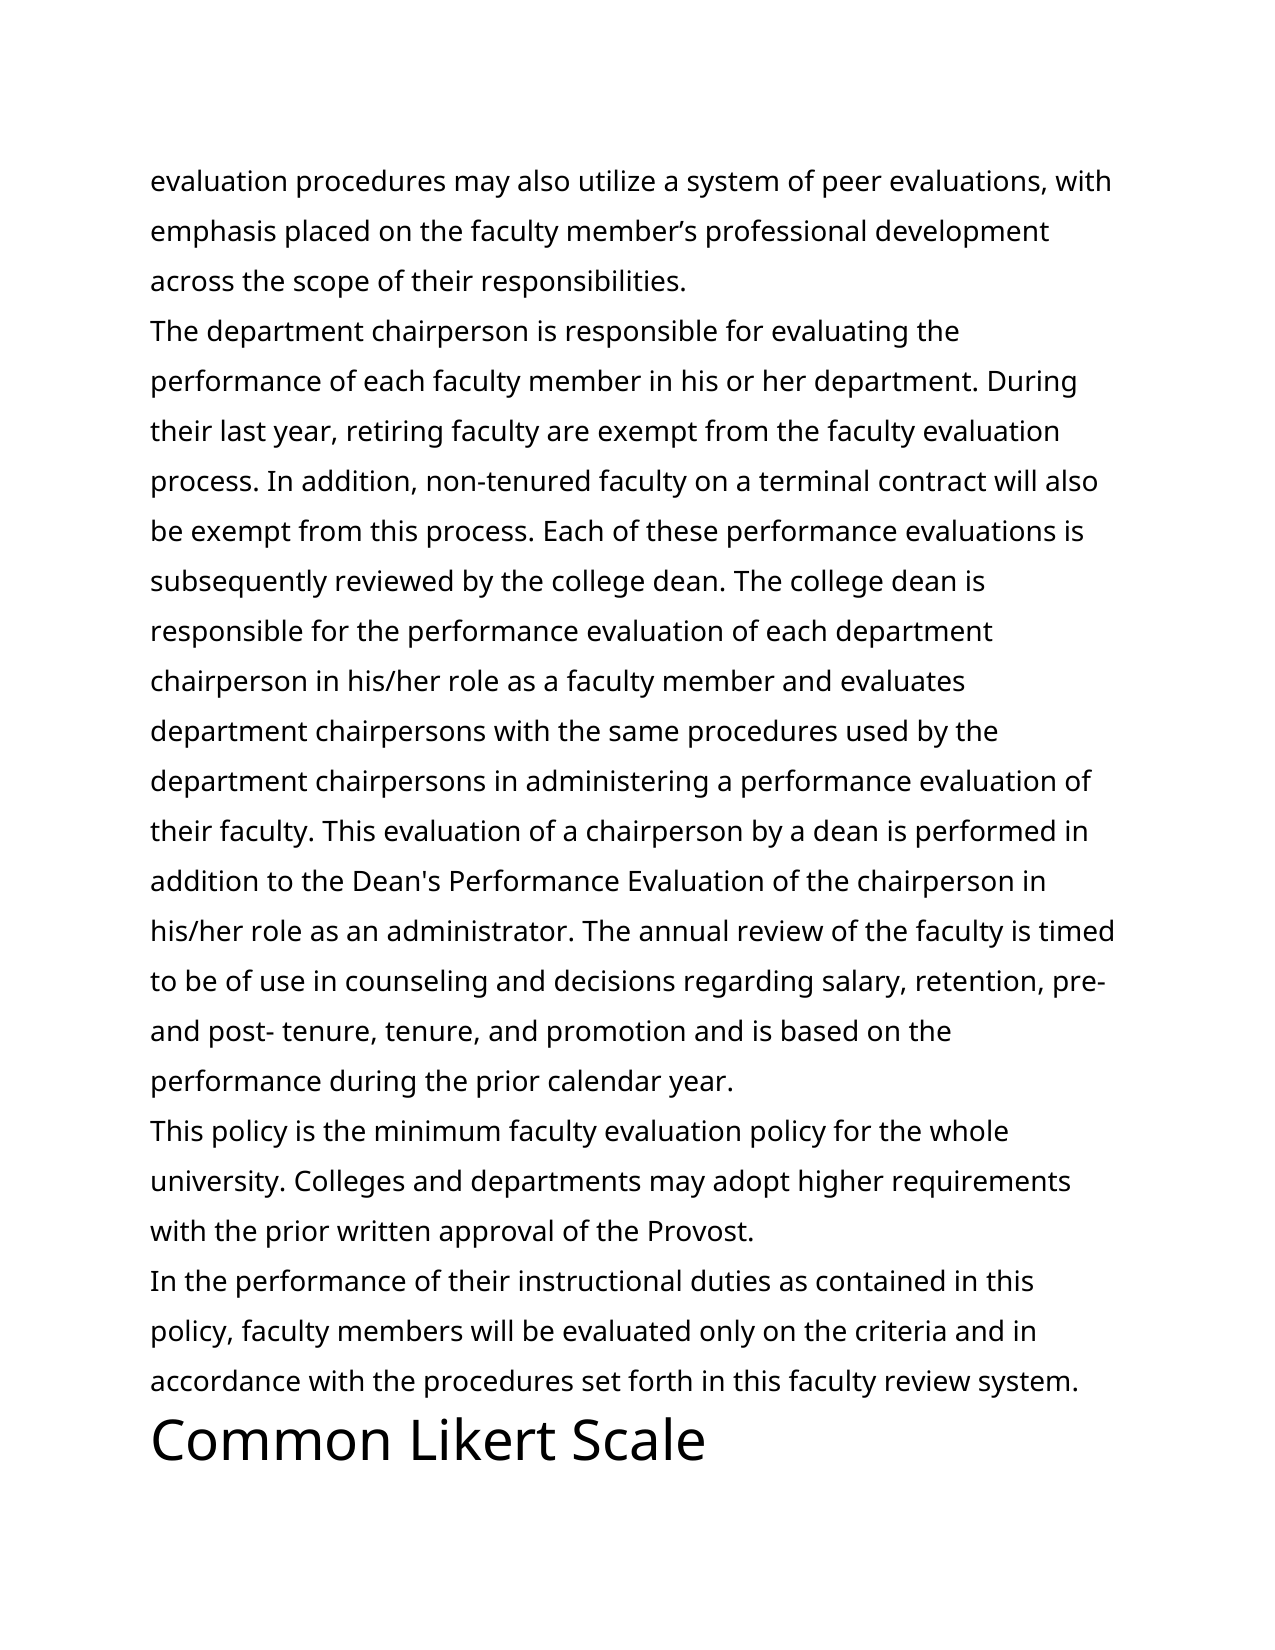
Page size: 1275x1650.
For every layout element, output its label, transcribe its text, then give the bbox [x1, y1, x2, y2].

text Common Likert Scale [150, 1400, 1125, 1477]
text This policy is the minimum faculty evaluation policy for the whole university. Colleges and departments may adopt higher requirements with the prior written approval of the Provost. [150, 1100, 1125, 1250]
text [150, 150, 1125, 300]
text The department chairperson is responsible for evaluating the performance of each faculty member in his or her department. During their last year, retiring faculty are exempt from the faculty evaluation process. In addition, non-tenured faculty on a terminal contract will also be exempt from this process. Each of these performance evaluations is subsequently reviewed by the college dean. The college dean is responsible for the performance evaluation of each department chairperson in his/her role as a faculty member and evaluates department chairpersons with the same procedures used by the department chairpersons in administering a performance evaluation of their faculty. This evaluation of a chairperson by a dean is performed in addition to the Dean's Performance Evaluation of the chairperson in his/her role as an administrator. The annual review of the faculty is timed to be of use in counseling and decisions regarding salary, retention, pre- and post- tenure, tenure, and promotion and is based on the performance during the prior calendar year. [150, 300, 1125, 1100]
text In the performance of their instructional duties as contained in this policy, faculty members will be evaluated only on the criteria and in accordance with the procedures set forth in this faculty review system. [150, 1250, 1125, 1400]
